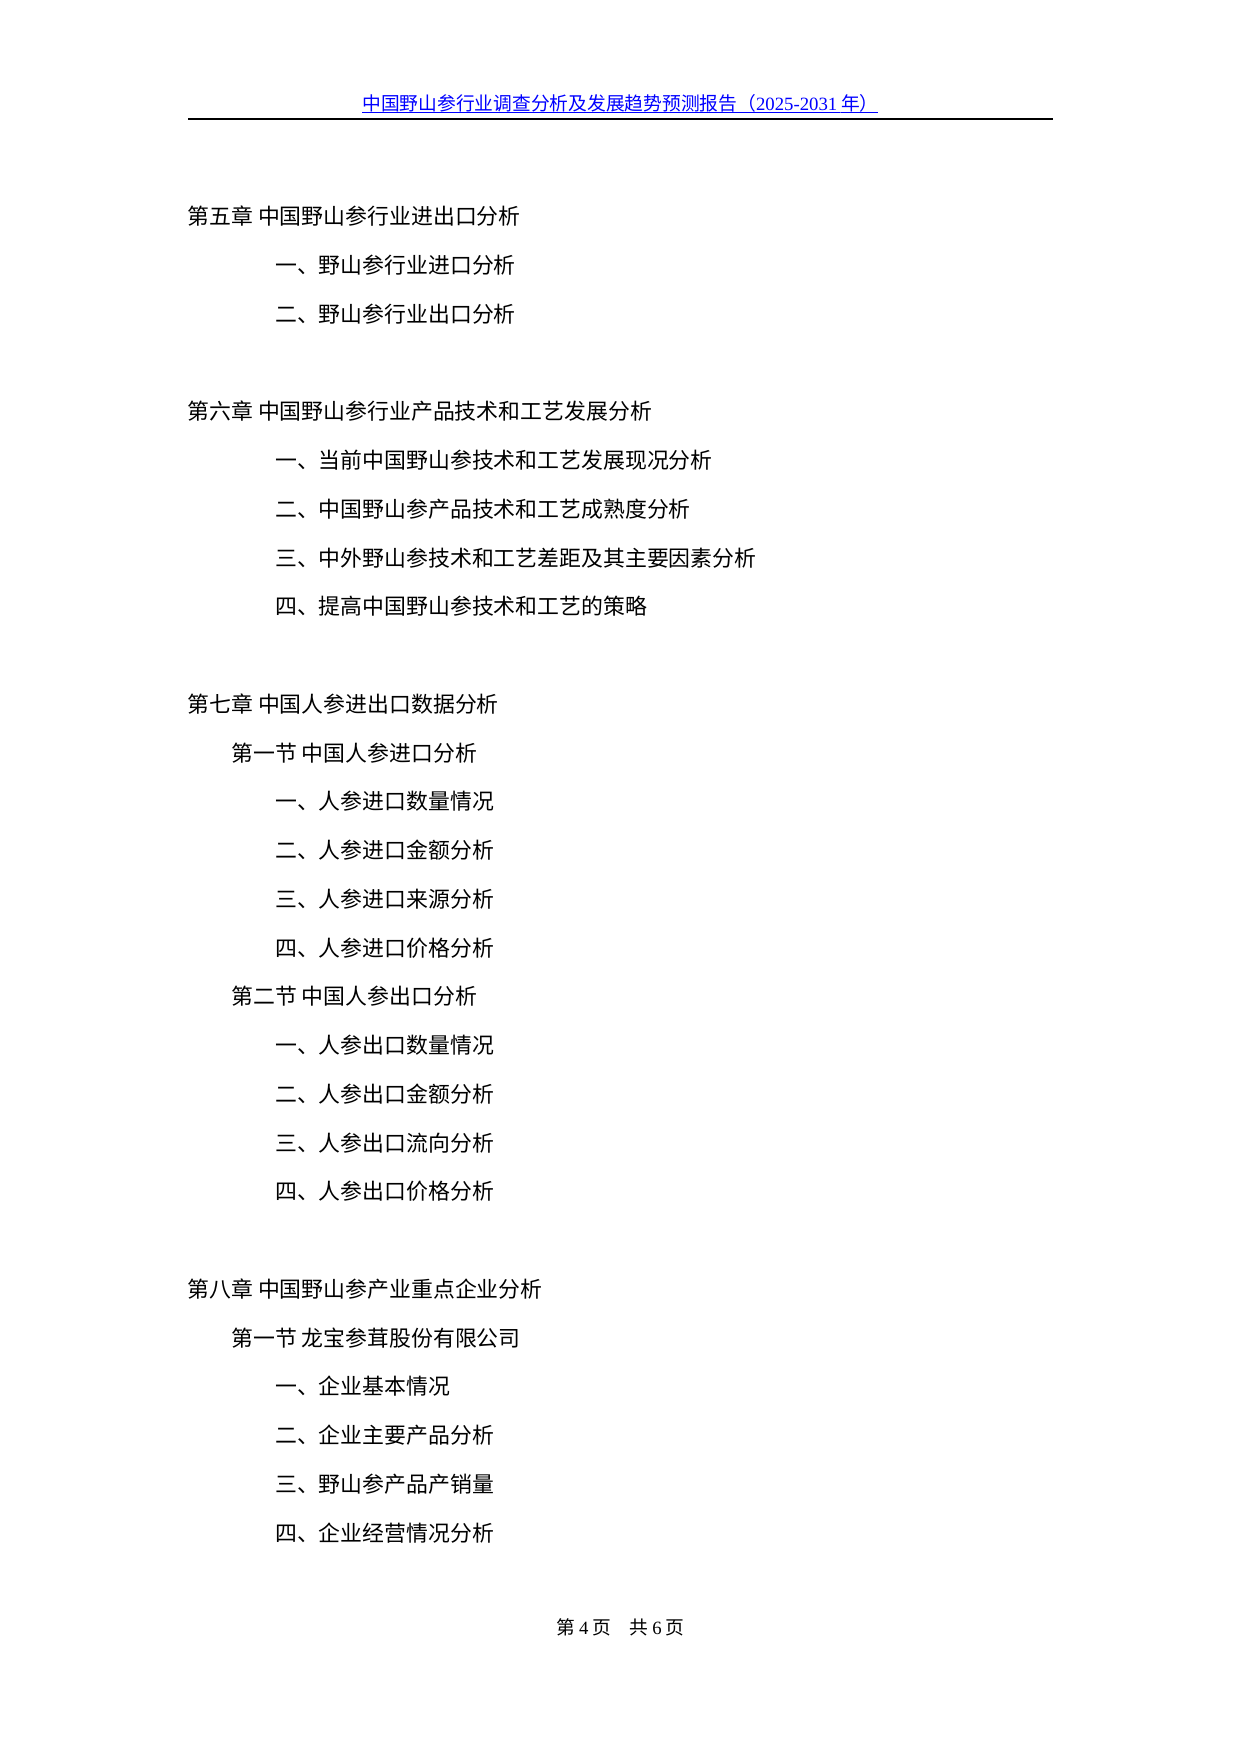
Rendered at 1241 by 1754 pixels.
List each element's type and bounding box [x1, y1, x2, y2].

text [187, 150, 1053, 1548]
